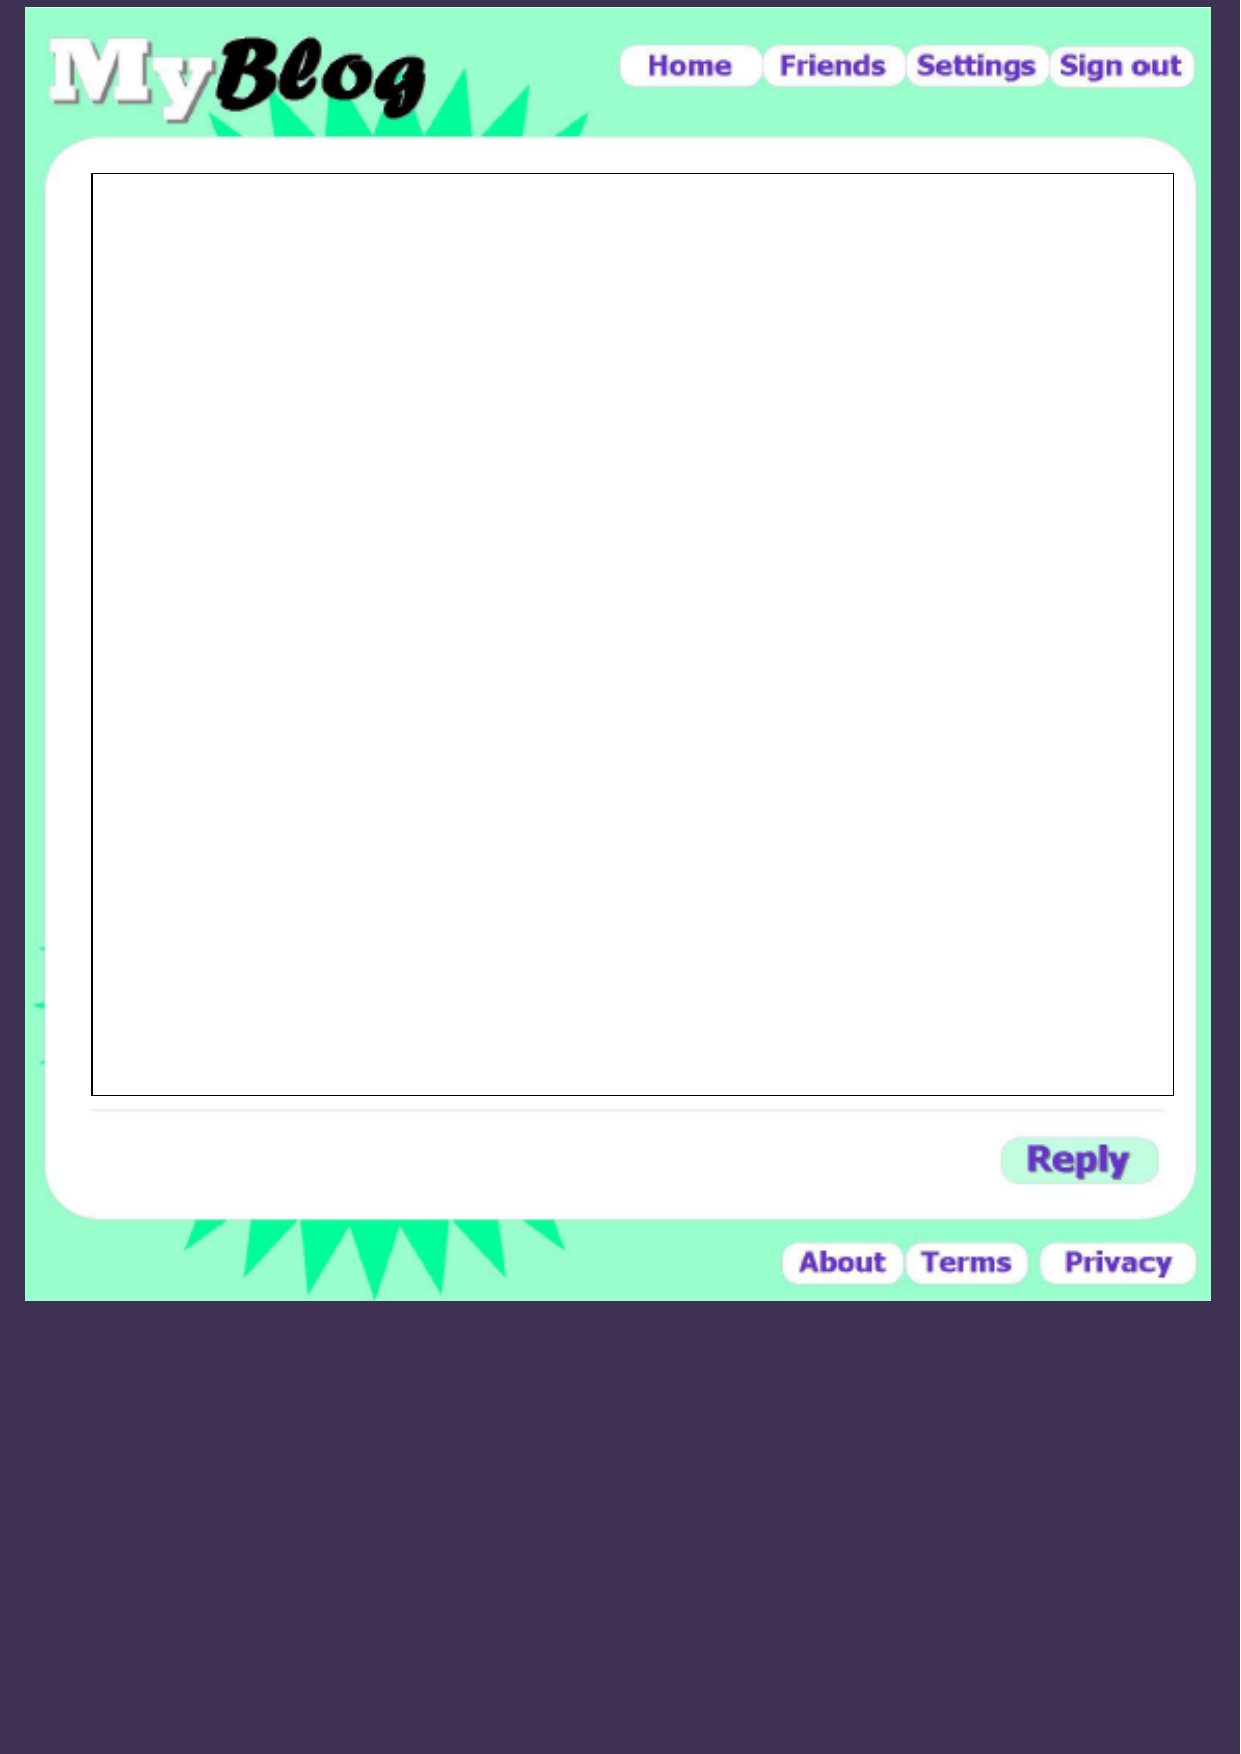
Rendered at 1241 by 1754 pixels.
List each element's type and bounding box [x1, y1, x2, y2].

picture [25, 7, 1211, 1301]
